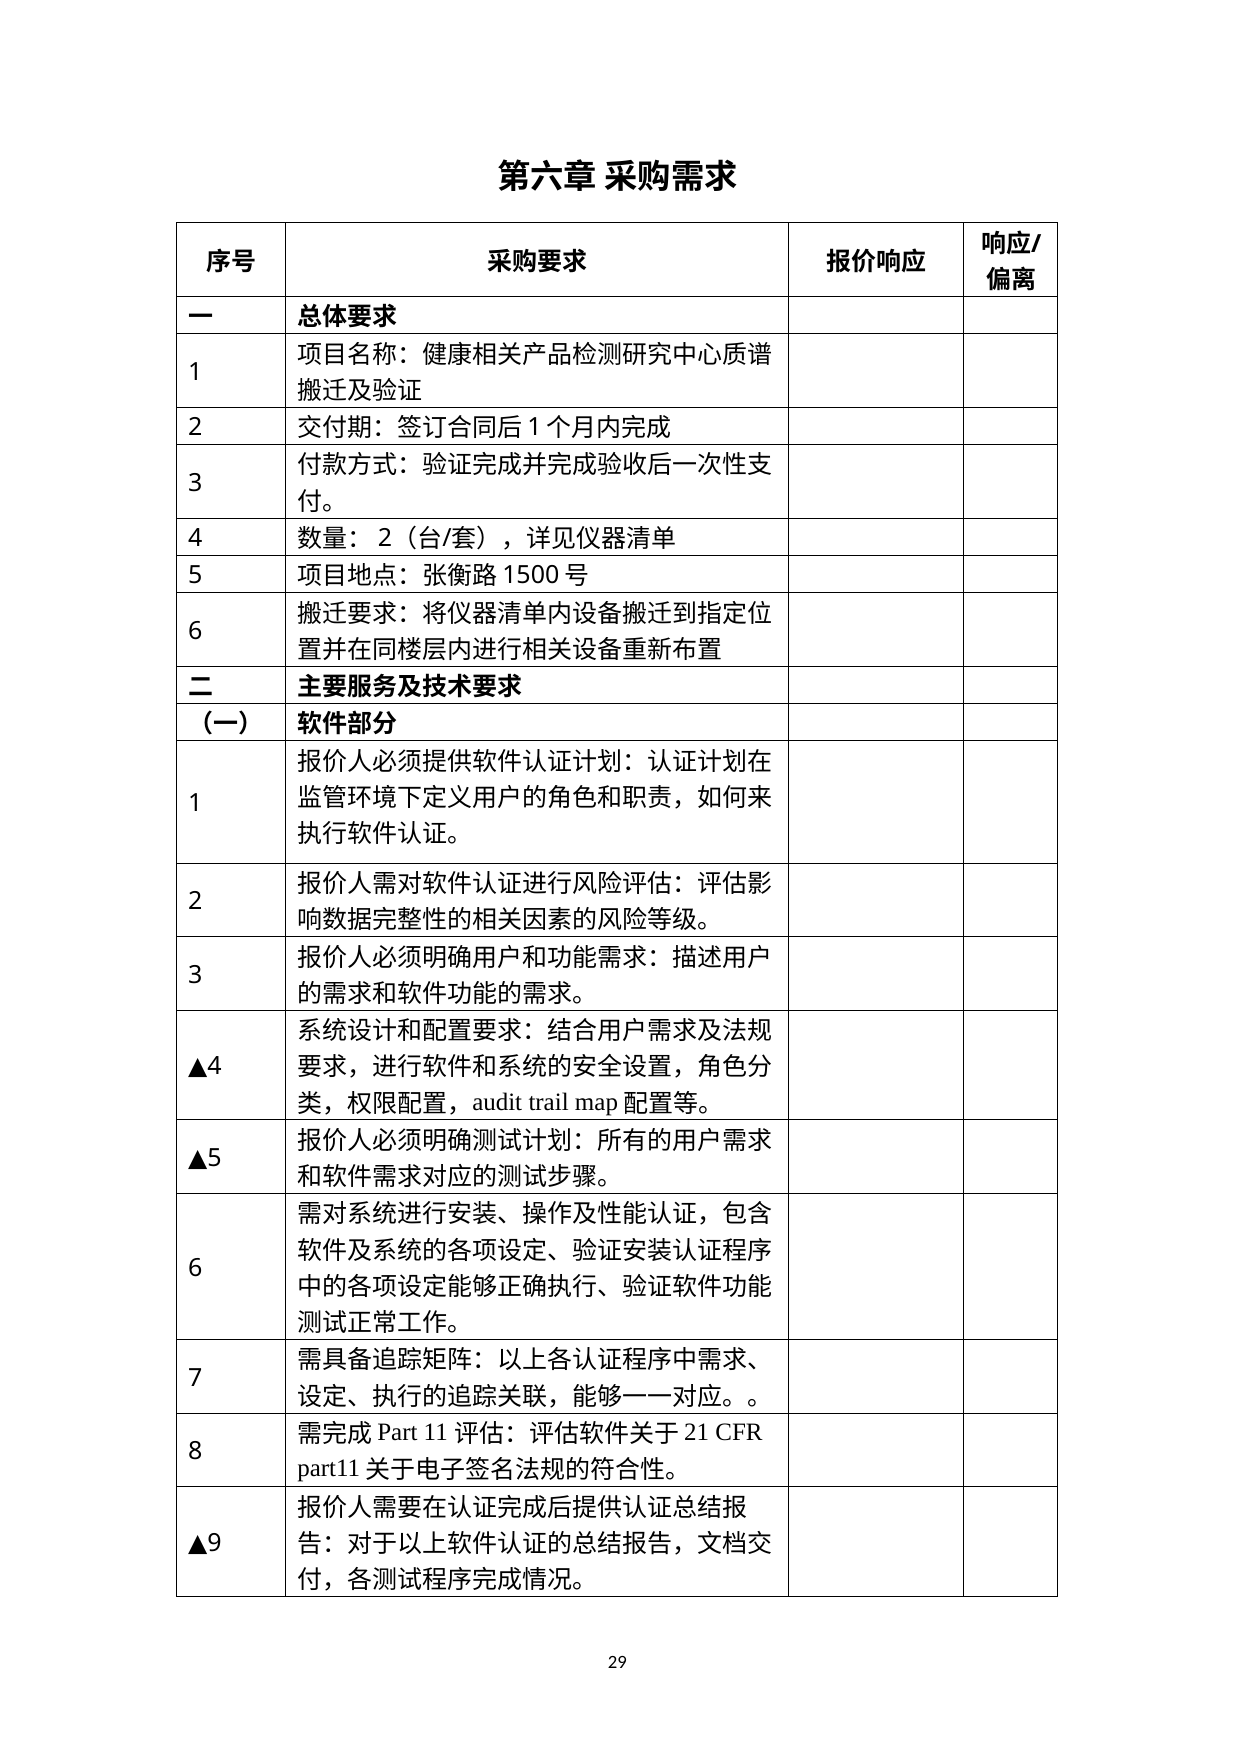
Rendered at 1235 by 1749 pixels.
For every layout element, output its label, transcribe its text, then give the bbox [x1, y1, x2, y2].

table_cell [789, 556, 963, 592]
table_cell [964, 864, 1057, 936]
table_cell 软件部分 [286, 704, 788, 740]
table_cell [789, 593, 963, 666]
table_header 响应/偏离 [964, 223, 1057, 296]
table_cell [789, 408, 963, 444]
table_cell [964, 593, 1057, 666]
table_cell 2 [177, 864, 285, 936]
table_cell [964, 1340, 1057, 1412]
table_cell [789, 1011, 963, 1119]
table_cell [964, 1011, 1057, 1119]
table_cell 报价人需要在认证完成后提供认证总结报告：对于以上软件认证的总结报告，文档交付，各测试程序完成情况。 [286, 1487, 788, 1596]
table_cell 5 [177, 556, 285, 592]
table_cell 1 [177, 334, 285, 407]
table_cell 付款方式：验证完成并完成验收后一次性支付。 [286, 445, 788, 517]
table_cell 二 [177, 667, 285, 703]
table_cell （一） [177, 704, 285, 740]
table_cell [789, 297, 963, 333]
table_cell 7 [177, 1340, 285, 1412]
table_cell [964, 1487, 1057, 1596]
subtitle 第六章 采购需求 [188, 150, 1047, 198]
table_header 报价响应 [789, 223, 963, 296]
table_cell 6 [177, 593, 285, 666]
table_cell [964, 556, 1057, 592]
table_cell 需对系统进行安装、操作及性能认证，包含软件及系统的各项设定、验证安装认证程序中的各项设定能够正确执行、验证软件功能测试正常工作。 [286, 1194, 788, 1339]
table_cell [789, 937, 963, 1009]
table_cell 3 [177, 445, 285, 517]
table_cell 一 [177, 297, 285, 333]
table_cell 报价人必须明确用户和功能需求：描述用户的需求和软件功能的需求。 [286, 937, 788, 1009]
table_cell 8 [177, 1414, 285, 1486]
table_cell [964, 1194, 1057, 1339]
table_cell 需完成Part 11 评估：评估软件关于21 CFR part11关于电子签名法规的符合性。 [286, 1414, 788, 1486]
table_cell 数量： 2（台/套），详见仪器清单 [286, 519, 788, 555]
table_cell ▲9 [177, 1487, 285, 1596]
table_cell 项目地点：张衡路1500号 [286, 556, 788, 592]
table_cell 交付期：签订合同后1个月内完成 [286, 408, 788, 444]
table_cell [789, 667, 963, 703]
table_cell [789, 864, 963, 936]
table_cell [789, 1194, 963, 1339]
table_cell [789, 704, 963, 740]
table_cell 搬迁要求：将仪器清单内设备搬迁到指定位置并在同楼层内进行相关设备重新布置 [286, 593, 788, 666]
table_cell [964, 704, 1057, 740]
table_cell [964, 297, 1057, 333]
table_cell [789, 1120, 963, 1193]
table_header 序号 [177, 223, 285, 296]
table_cell [964, 937, 1057, 1009]
table_cell [789, 741, 963, 862]
table_cell 1 [177, 741, 285, 862]
table_cell 项目名称：健康相关产品检测研究中心质谱搬迁及验证 [286, 334, 788, 407]
table_cell [789, 1340, 963, 1412]
table_cell 系统设计和配置要求：结合用户需求及法规要求，进行软件和系统的安全设置，角色分类，权限配置，audit trail map配置等。 [286, 1011, 788, 1119]
table_cell 报价人必须明确测试计划：所有的用户需求和软件需求对应的测试步骤。 [286, 1120, 788, 1193]
table_cell [964, 667, 1057, 703]
table_cell 3 [177, 937, 285, 1009]
table_cell 6 [177, 1194, 285, 1339]
table_cell 报价人需对软件认证进行风险评估：评估影响数据完整性的相关因素的风险等级。 [286, 864, 788, 936]
table_cell ▲5 [177, 1120, 285, 1193]
table_cell ▲4 [177, 1011, 285, 1119]
table_cell [964, 408, 1057, 444]
table_cell [964, 445, 1057, 517]
table_cell [789, 445, 963, 517]
table_cell 总体要求 [286, 297, 788, 333]
table_cell [964, 1120, 1057, 1193]
table_cell [964, 741, 1057, 862]
table_cell 需具备追踪矩阵：以上各认证程序中需求、设定、执行的追踪关联，能够一一对应。。 [286, 1340, 788, 1412]
table_cell [789, 1487, 963, 1596]
table_cell [964, 519, 1057, 555]
table_cell 报价人必须提供软件认证计划：认证计划在监管环境下定义用户的角色和职责，如何来执行软件认证。 [286, 741, 788, 862]
table_cell 2 [177, 408, 285, 444]
table_cell 主要服务及技术要求 [286, 667, 788, 703]
table_cell 4 [177, 519, 285, 555]
table_cell [789, 1414, 963, 1486]
table_cell [964, 1414, 1057, 1486]
table_header 采购要求 [286, 223, 788, 296]
table_cell [964, 334, 1057, 407]
table_cell [789, 519, 963, 555]
table_cell [789, 334, 963, 407]
